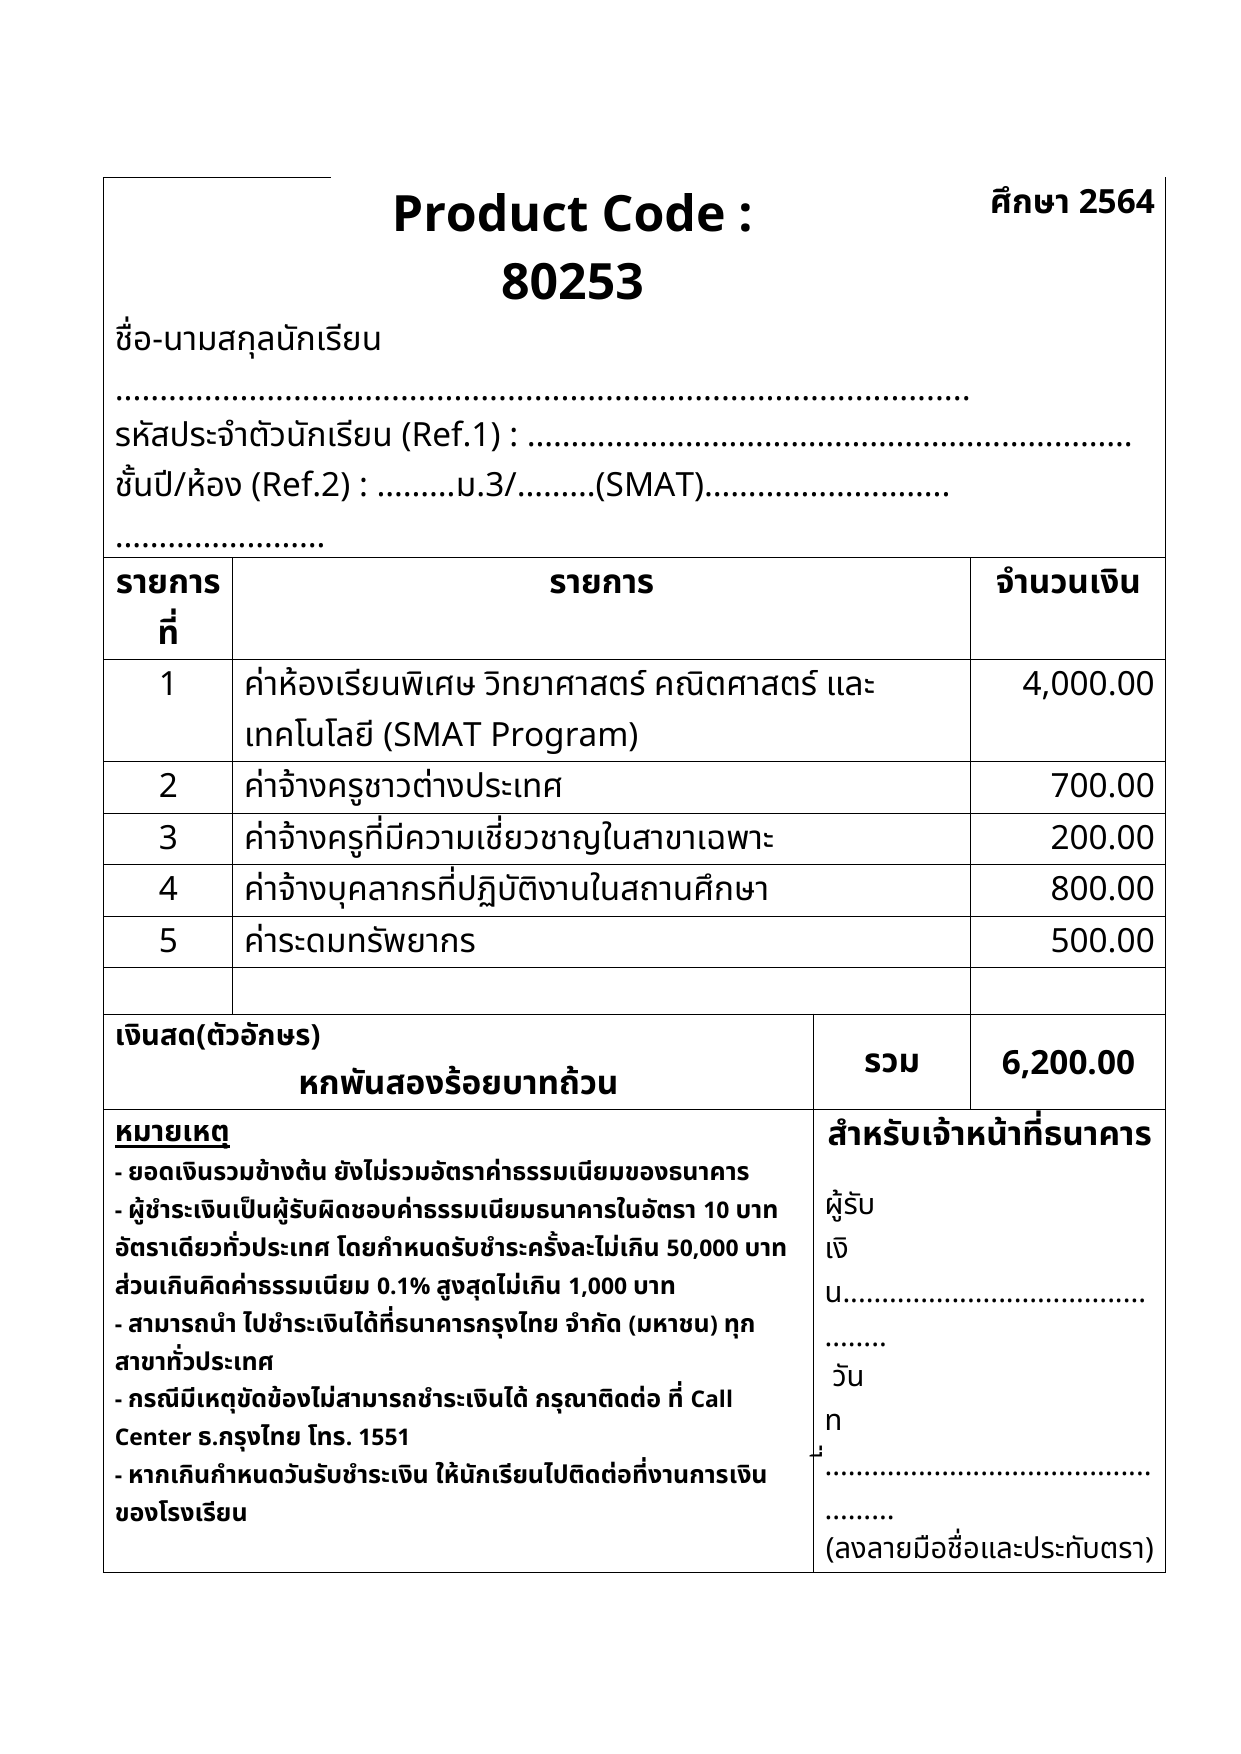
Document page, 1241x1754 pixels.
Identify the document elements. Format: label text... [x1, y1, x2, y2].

table_cell 6,200.00 [971, 1015, 1165, 1109]
table_cell 500.00 [971, 917, 1165, 967]
table_cell 2 [104, 762, 232, 813]
table_cell รายการที่ [104, 558, 232, 659]
table_cell ค่าจ้างครูชาวต่างประเทศ [233, 762, 970, 813]
table_cell 200.00 [971, 814, 1165, 864]
table_cell เงินสด(ตัวอักษร) หกพันสองร้อยบาทถ้วน [104, 1015, 813, 1109]
table_cell จำนวนเงิน [971, 558, 1165, 659]
table_cell [233, 968, 970, 1013]
table_cell สำหรับเจ้าหน้าที่ธนาคาร ผู้รับเงิน............................................... วันที่................................................... (ลงลายมือชื่อและประทับตรา) [814, 1110, 1165, 1572]
table_cell 4 [104, 865, 232, 916]
table_cell 700.00 [971, 762, 1165, 813]
table_cell หมายเหตุ - ยอดเงินรวมข้างต้น ยังไม่รวมอัตราค่าธรรมเนียมของธนาคาร - ผู้ชำระเงินเป็นผู้รับผิดชอบค่าธรรมเนียมธนาคารในอัตรา 10 บาท อัตราเดียวทั่วประเทศ โดยกำหนดรับชำระครั้งละไม่เกิน 50,000 บาท ส่วนเกินคิดค่าธรรมเนียม 0.1% สูงสุดไม่เกิน 1,000 บาท - สามารถนำ ไปชำระเงินได้ที่ธนาคารกรุงไทย จำกัด (มหาชน) ทุกสาขาทั่วประเทศ - กรณีมีเหตุขัดข้องไม่สามารถชำระเงินได้ กรุณาติดต่อ ที่ Call Center ธ.กรุงไทย โทร. 1551 - หากเกินกำหนดวันรับชำระเงิน ให้นักเรียนไปติดต่อที่งานการเงินของโรงเรียน [104, 1110, 813, 1572]
table_cell [104, 968, 232, 1013]
table_cell ค่าห้องเรียนพิเศษ วิทยาศาสตร์ คณิตศาสตร์ และเทคโนโลยี (SMAT Program) [233, 660, 970, 761]
table_cell ค่าจ้างครูที่มีความเชี่ยวชาญในสาขาเฉพาะ [233, 814, 970, 864]
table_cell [813, 177, 1165, 314]
table_cell 1 [104, 660, 232, 761]
table_cell รายการ [233, 558, 970, 659]
table_cell 4,000.00 [971, 660, 1165, 761]
table_cell [971, 968, 1165, 1013]
table_cell ชื่อ-นามสกุลนักเรียน ................................................................................................ รหัสประจำตัวนักเรียน (Ref.1) : …………………………………………………………… ชั้นปี/ห้อง (Ref.2) : ………ม.3/………(SMAT)…………..…………..…………………… [104, 315, 1165, 557]
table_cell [331, 177, 813, 314]
table_cell 5 [104, 917, 232, 967]
table_cell ค่าระดมทรัพยากร [233, 917, 970, 967]
table_cell 800.00 [971, 865, 1165, 916]
table_cell ค่าจ้างบุคลากรที่ปฏิบัติงานในสถานศึกษา [233, 865, 970, 916]
table_cell รวม [814, 1015, 970, 1109]
table_cell 3 [104, 814, 232, 864]
